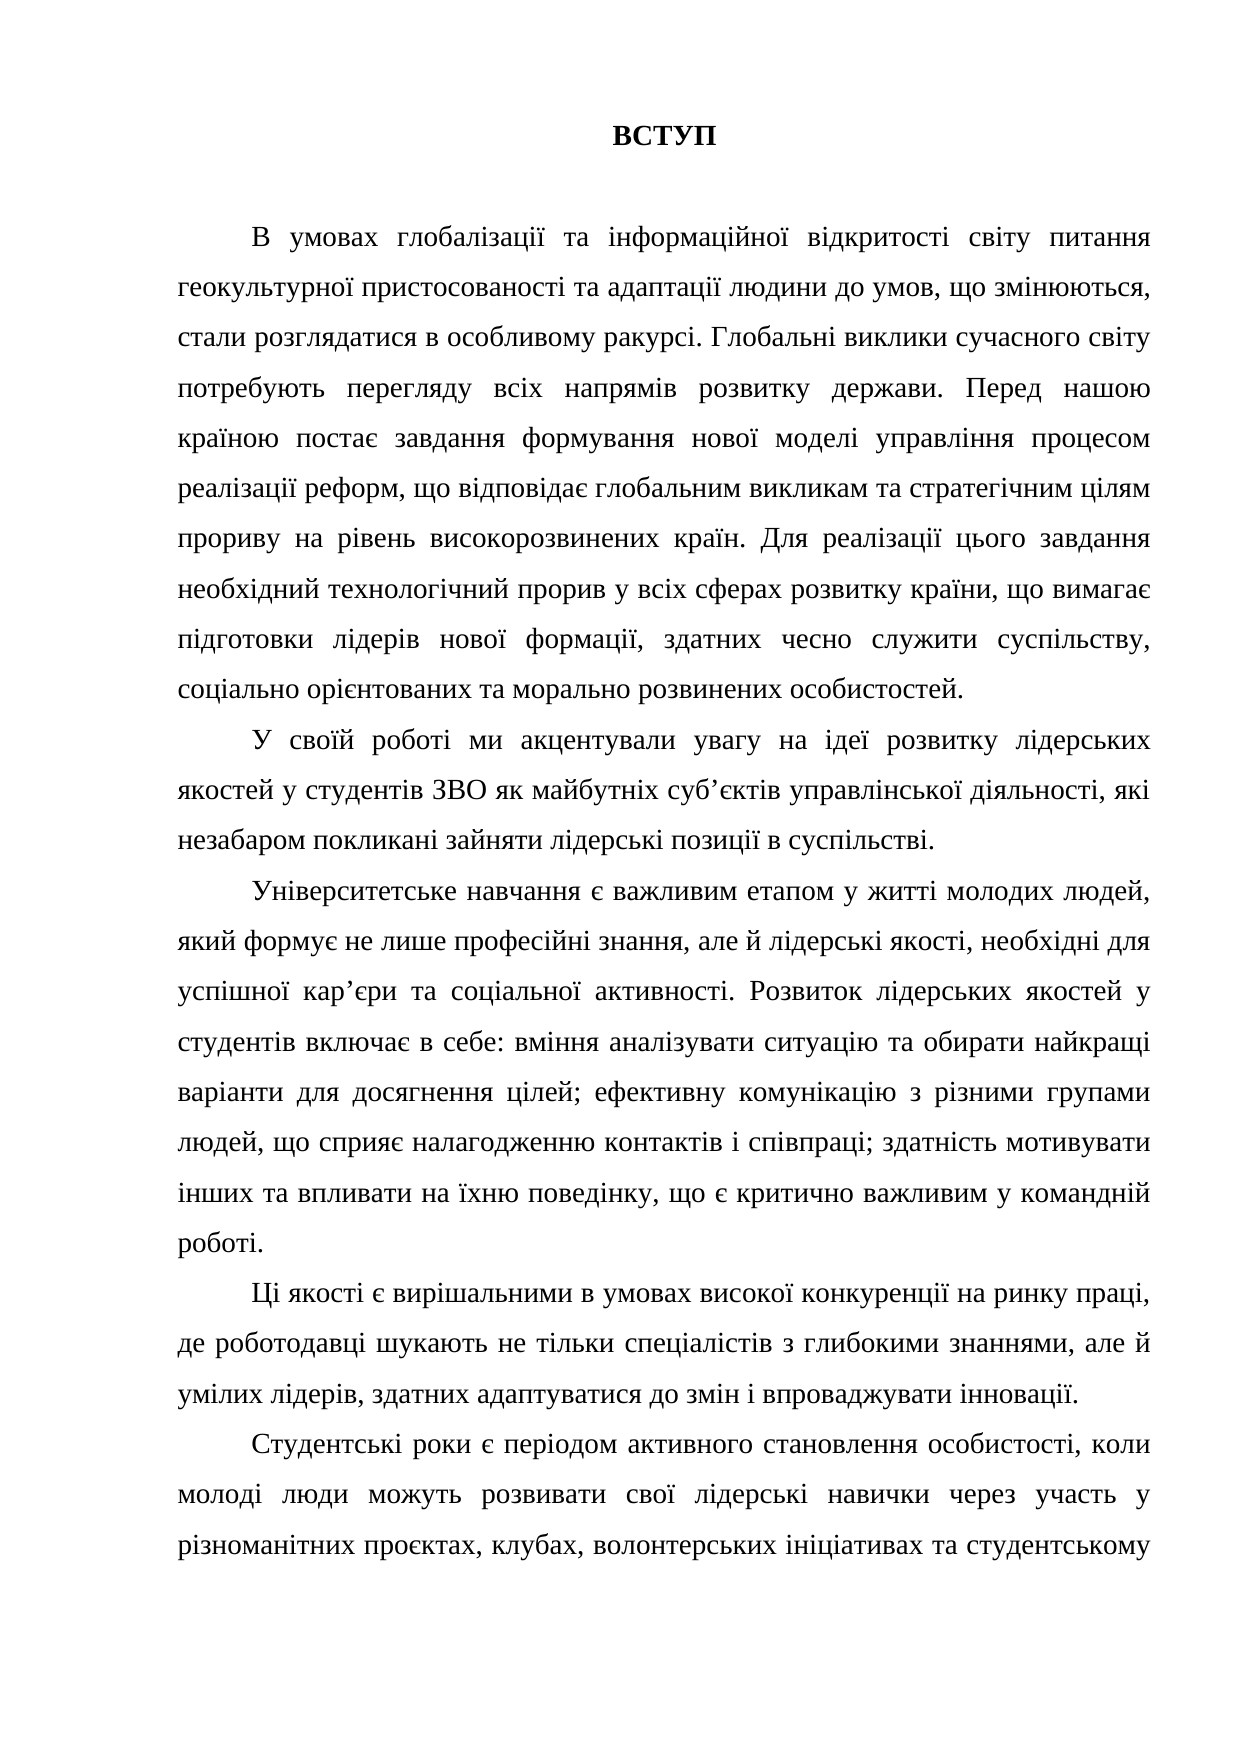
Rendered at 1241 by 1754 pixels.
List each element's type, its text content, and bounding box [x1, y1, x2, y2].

text У своїй роботі ми акцентували увагу на ідеї розвитку лідерських якостей у студентів ЗВО як майбутніх суб’єктів управлінської діяльності, які незабаром покликані зайняти лідерські позиції в суспільстві. [177, 722, 1152, 856]
text Університетське навчання є важливим етапом у житті молодих людей, який формує не лише професійні знання, але й лідерські якості, необхідні для успішної кар’єри та соціальної активності. Розвиток лідерських якостей у студентів включає в себе: вміння аналізувати ситуацію та обирати найкращі варіанти для досягнення цілей; ефективну комунікацію з різними групами людей, що сприяє налагодженню контактів і співпраці; здатність мотивувати інших та впливати на їхню поведінку, що є критично важливим у командній роботі. [177, 873, 1152, 1258]
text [177, 1426, 1152, 1560]
text В умовах глобалізації та інформаційної відкритості світу питання геокультурної пристосованості та адаптації людини до умов, що змінюються, стали розглядатися в особливому ракурсі. Глобальні виклики сучасного світу потребують перегляду всіх напрямів розвитку держави. Перед нашою країною постає завдання формування нової моделі управління процесом реалізації реформ, що відповідає глобальним викликам та стратегічним цілям прориву на рівень високорозвинених країн. Для реалізації цього завдання необхідний технологічний прорив у всіх сферах розвитку країни, що вимагає підготовки лідерів нової формації, здатних чесно служити суспільству, соціально орієнтованих та морально розвинених особистостей. [177, 219, 1152, 705]
text ВСТУП [177, 118, 1152, 152]
text Ці якості є вирішальними в умовах високої конкуренції на ринку праці, де роботодавці шукають не тільки спеціалістів з глибокими знаннями, але й умілих лідерів, здатних адаптуватися до змін і впроваджувати інновації. [177, 1275, 1152, 1409]
